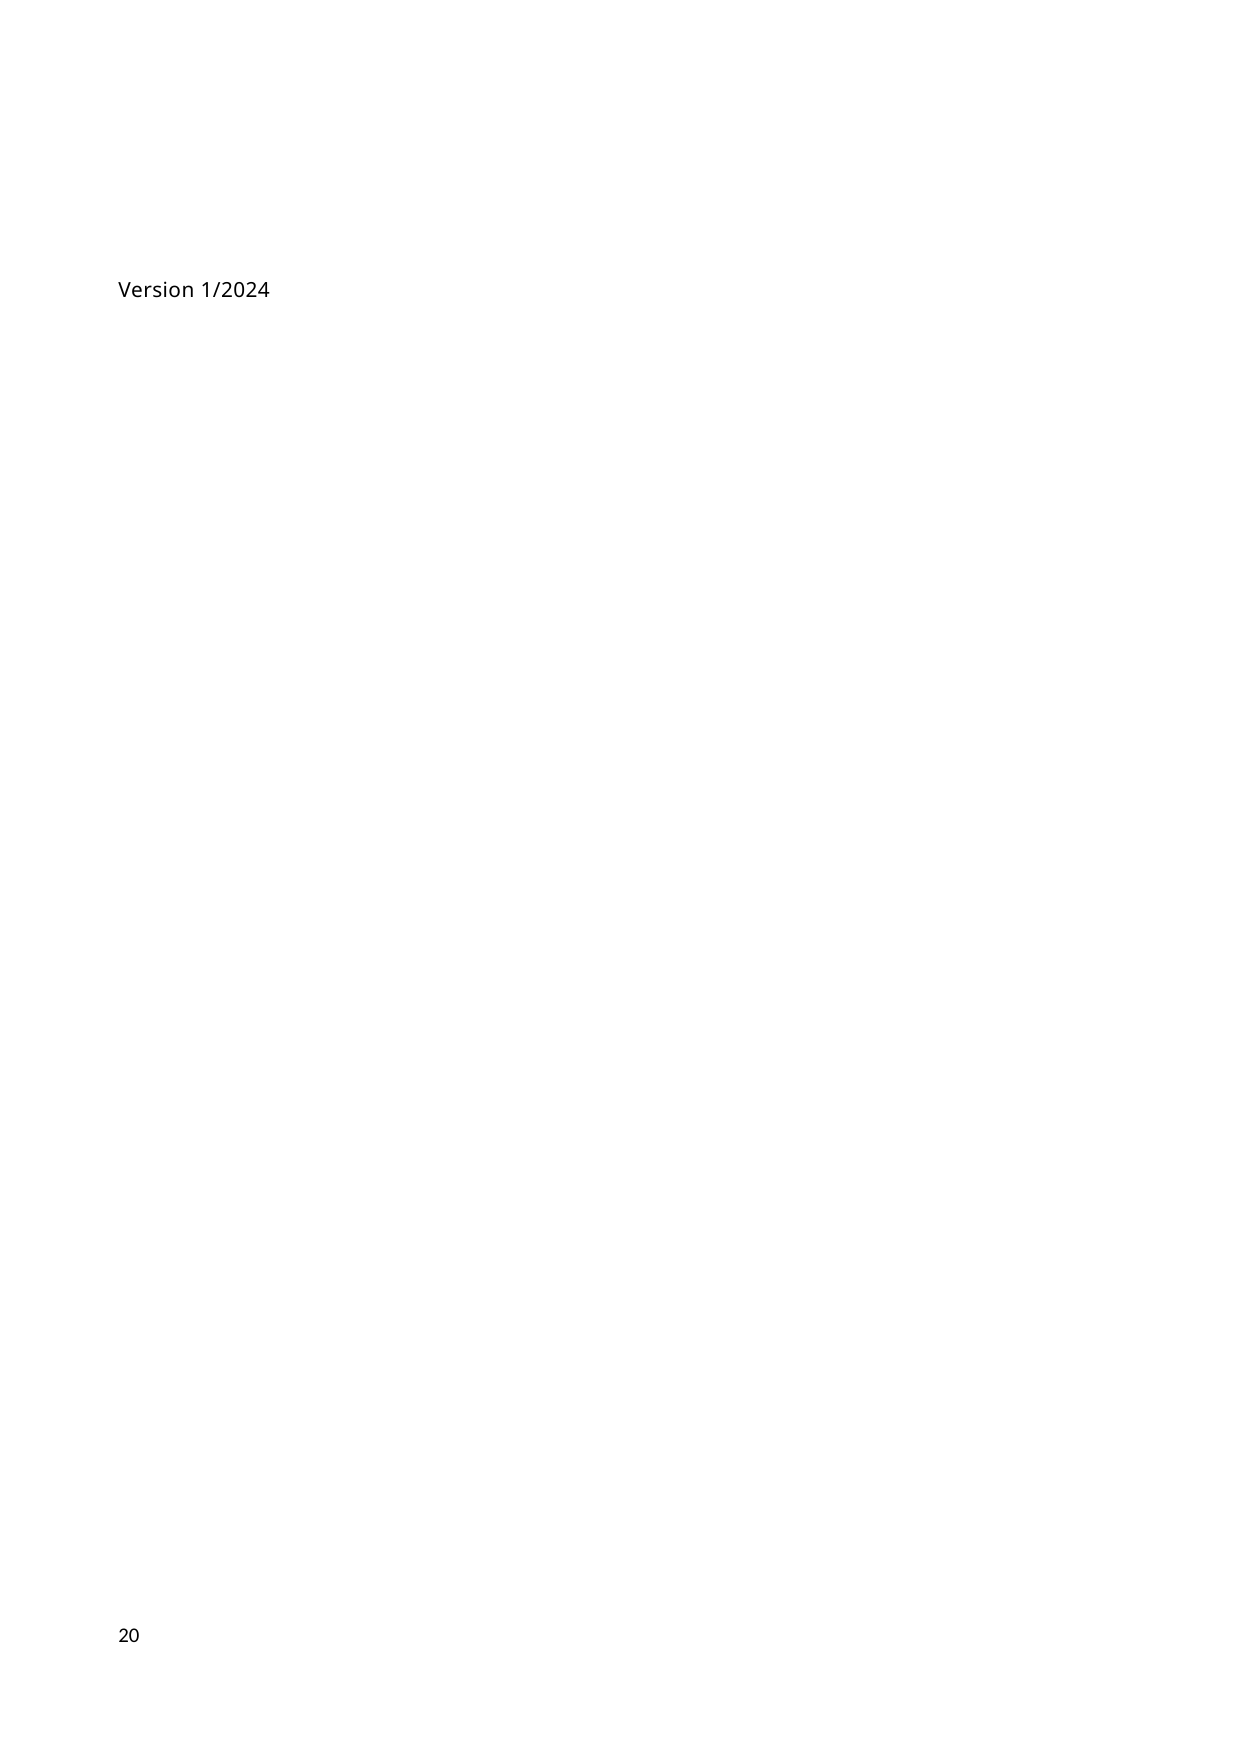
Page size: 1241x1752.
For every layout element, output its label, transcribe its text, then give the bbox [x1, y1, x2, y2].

text Version 1/2024 [118, 275, 1122, 303]
